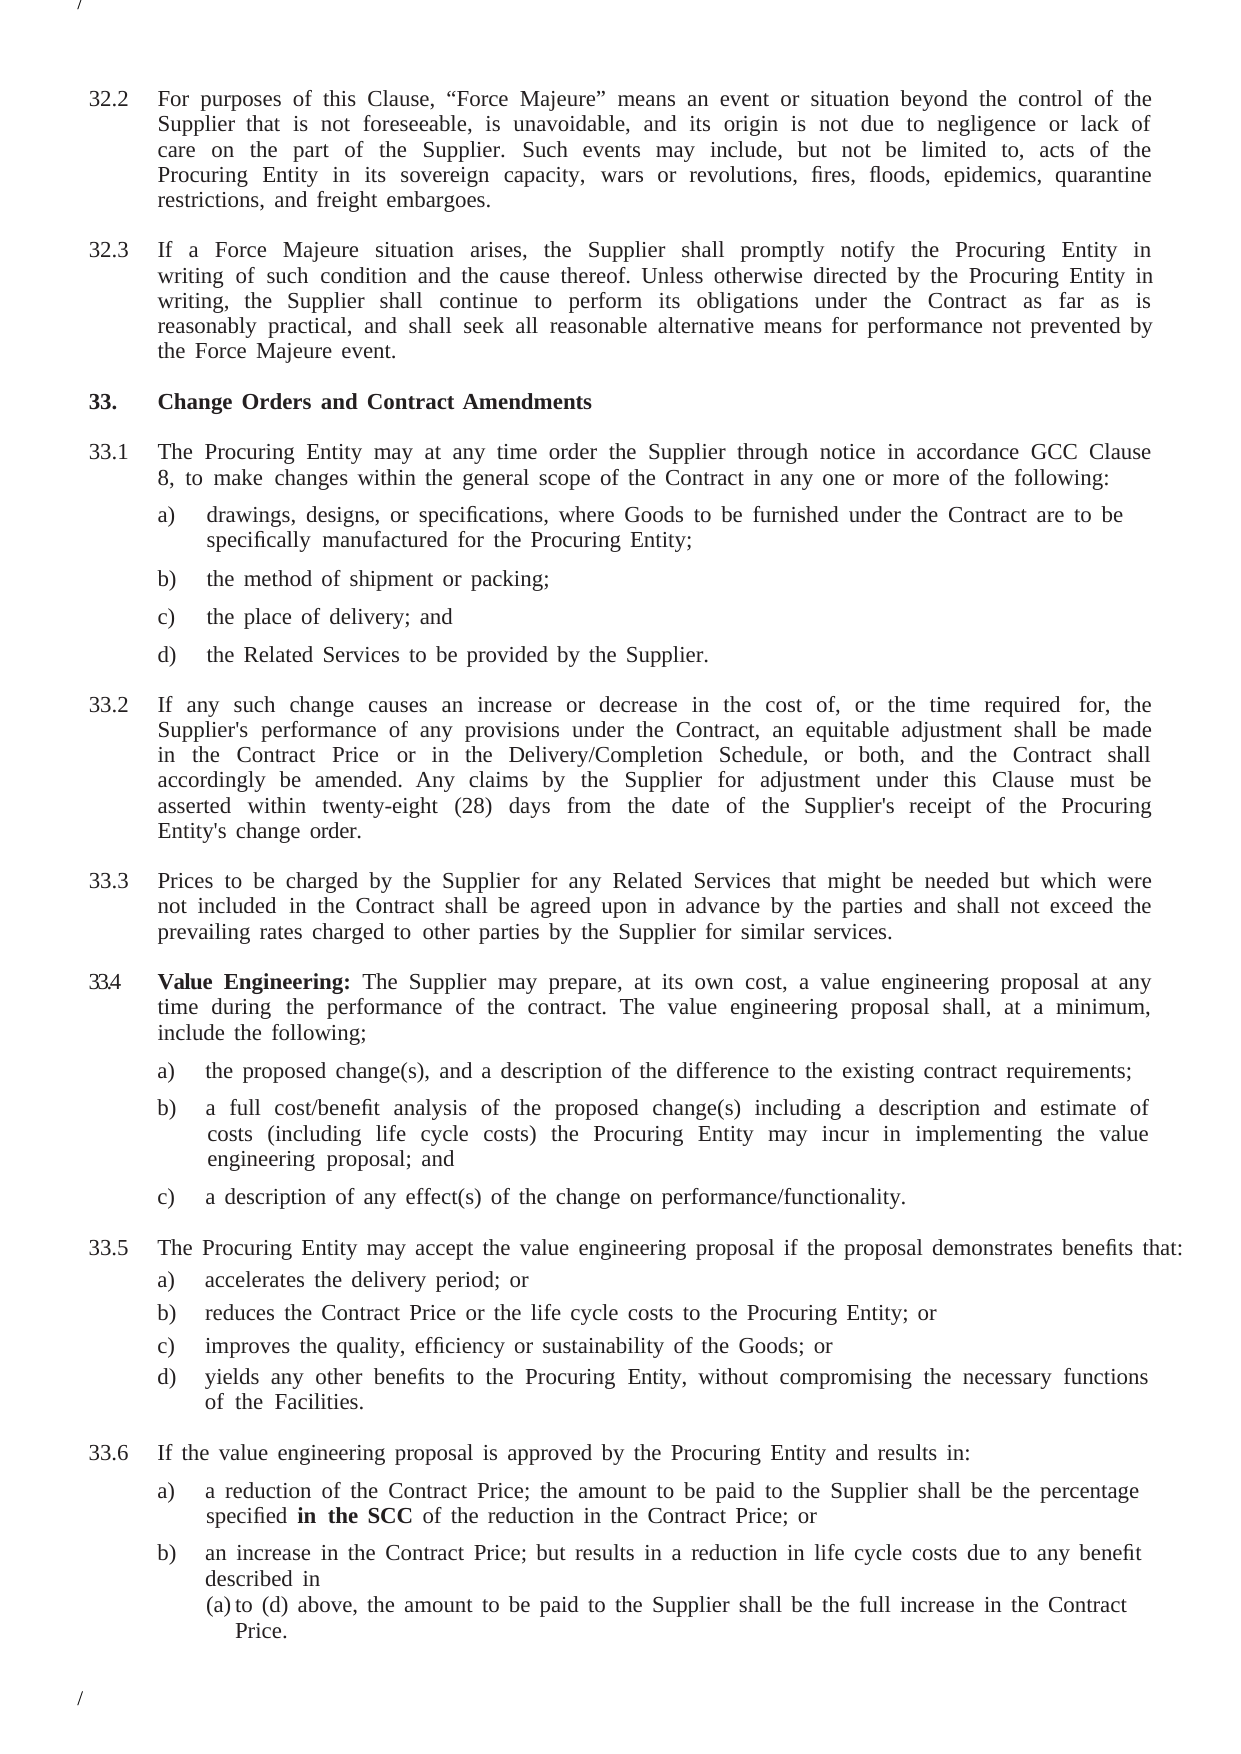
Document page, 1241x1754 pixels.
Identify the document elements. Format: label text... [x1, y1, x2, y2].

list The Procuring Entity may accept the value engineering proposal if the proposal demonstrates beneﬁts that: [88, 1234, 1184, 1260]
list the place of delivery; and [157, 603, 1184, 629]
list reduces the Contract Price or the life cycle costs to the Procuring Entity; or [157, 1299, 1184, 1326]
list drawings, designs, or speciﬁcations, where Goods to be furnished under the Contract are to be speciﬁcally manufactured for the Procuring Entity; [157, 503, 1152, 553]
list the Related Services to be provided by the Supplier. [157, 641, 1184, 667]
list a reduction of the Contract Price; the amount to be paid to the Supplier shall be the percentage speciﬁed in the SCC of the reduction in the Contract Price; or [157, 1478, 1152, 1528]
list Prices to be charged by the Supplier for any Related Services that might be needed but which were not included in the Contract shall be agreed upon in advance by the parties and shall not exceed the prevailing rates charged to other parties by the Supplier for similar services. [88, 869, 1152, 944]
list improves the quality, efﬁciency or sustainability of the Goods; or [157, 1332, 1184, 1358]
list If any such change causes an increase or decrease in the cost of, or the time required for, the Supplier's performance of any provisions under the Contract, an equitable adjustment shall be made in the Contract Price or in the Delivery/Completion Schedule, or both, and the Contract shall accordingly be amended. Any claims by the Supplier for adjustment under this Clause must be asserted within twenty-eight (28) days from the date of the Supplier's receipt of the Procuring Entity's change order. [88, 693, 1152, 843]
list a description of any effect(s) of the change on performance/functionality. [157, 1183, 1184, 1209]
list Value Engineering: The Supplier may prepare, at its own cost, a value engineering proposal at any time during the performance of the contract. The value engineering proposal shall, at a minimum, include the following; [88, 970, 1152, 1045]
list an increase in the Contract Price; but results in a reduction in life cycle costs due to any beneﬁt described in [157, 1540, 1184, 1592]
list accelerates the delivery period; or [157, 1267, 1184, 1293]
list yields any other beneﬁts to the Procuring Entity, without compromising the necessary functions of the Facilities. [157, 1364, 1152, 1414]
list the proposed change(s), and a description of the difference to the existing contract requirements; [157, 1057, 1184, 1083]
list a full cost/beneﬁt analysis of the proposed change(s) including a description and estimate of costs (including life cycle costs) the Procuring Entity may incur in implementing the value engineering proposal; and [157, 1096, 1152, 1171]
list If a Force Majeure situation arises, the Supplier shall promptly notify the Procuring Entity in writing of such condition and the cause thereof. Unless otherwise directed by the Procuring Entity in writing, the Supplier shall continue to perform its obligations under the Contract as far as is reasonably practical, and shall seek all reasonable alternative means for performance not prevented by the Force Majeure event. [88, 238, 1153, 363]
list If the value engineering proposal is approved by the Procuring Entity and results in: [88, 1439, 1184, 1466]
list The Procuring Entity may at any time order the Supplier through notice in accordance GCC Clause 8, to make changes within the general scope of the Contract in any one or more of the following: [88, 440, 1152, 490]
subtitle Change Orders and Contract Amendments [88, 388, 1184, 414]
list the method of shipment or packing; [157, 565, 1184, 591]
list to (d) above, the amount to be paid to the Supplier shall be the full increase in the Contract Price. [206, 1592, 1184, 1643]
list For purposes of this Clause, “Force Majeure” means an event or situation beyond the control of the Supplier that is not foreseeable, is unavoidable, and its origin is not due to negligence or lack of care on the part of the Supplier. Such events may include, but not be limited to, acts of the Procuring Entity in its sovereign capacity, wars or revolutions, ﬁres, ﬂoods, epidemics, quarantine restrictions, and freight embargoes. [88, 87, 1152, 212]
